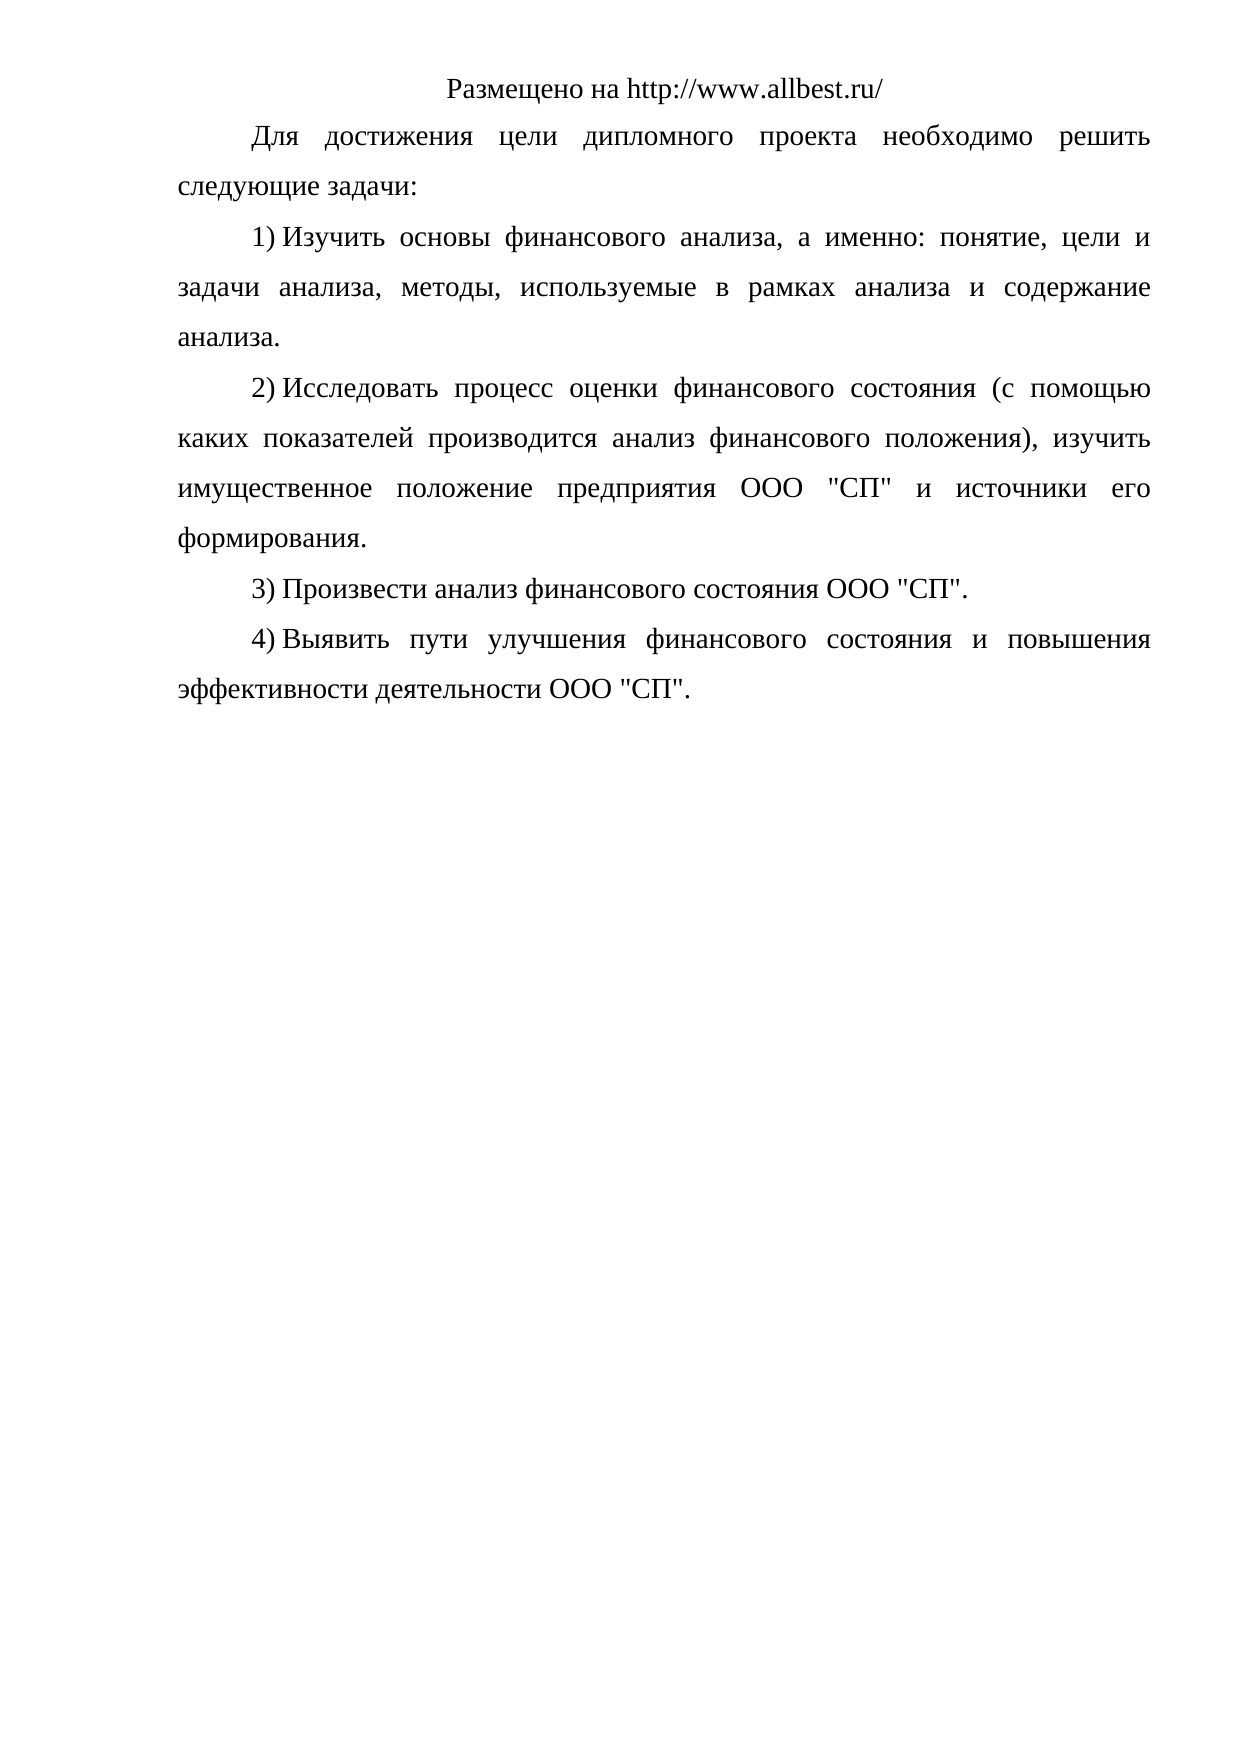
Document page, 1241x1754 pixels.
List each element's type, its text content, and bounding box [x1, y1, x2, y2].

list Изучить основы финансового анализа, а именно: понятие, цели и задачи анализа, методы, используемые в рамках анализа и содержание анализа. [177, 219, 1152, 353]
list Выявить пути улучшения финансового состояния и повышения эффективности деятельности ООО "СП". [177, 621, 1152, 705]
list Исследовать процесс оценки финансового состояния (с помощью каких показателей производится анализ финансового положения), изучить имущественное положение предприятия ООО "СП" и источники его формирования. [177, 370, 1152, 554]
list Произвести анализ финансового состояния ООО "СП". [177, 571, 1152, 604]
text Для достижения цели дипломного проекта необходимо решить следующие задачи: [177, 118, 1152, 202]
